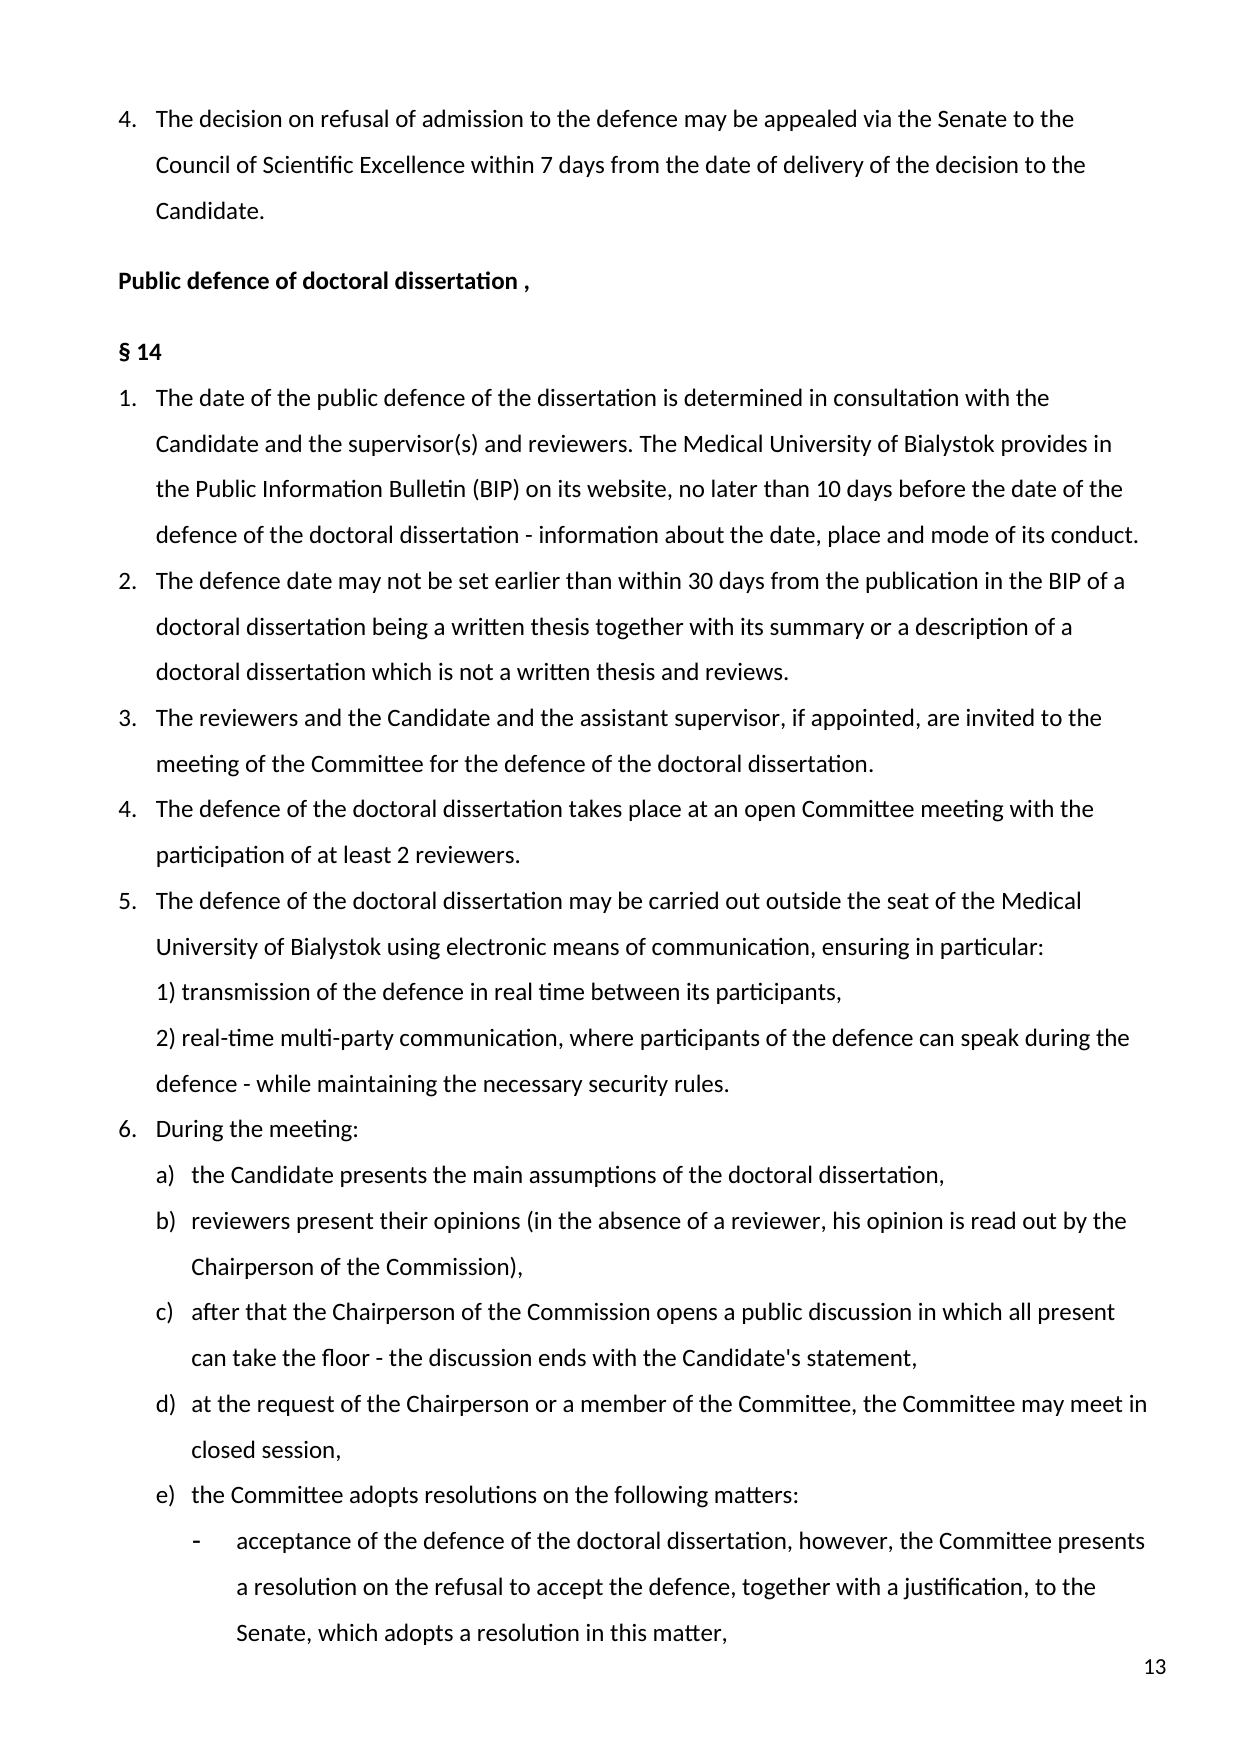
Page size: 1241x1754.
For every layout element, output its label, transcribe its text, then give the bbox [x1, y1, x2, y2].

list acceptance of the defence of the doctoral dissertation, however, the Committee presents a resolution on the refusal to accept the defence, together with a justification, to the Senate, which adopts a resolution in this matter, [192, 1525, 1152, 1647]
list During the meeting: [118, 1114, 1166, 1144]
list 2) real-time multi-party communication, where participants of the defence can speak during the defence - while maintaining the necessary security rules. [156, 1022, 1166, 1098]
subtitle § 14 [118, 336, 1152, 367]
subtitle Public defence of doctoral dissertation , [118, 266, 1152, 296]
list The date of the public defence of the dissertation is determined in consultation with the Candidate and the supervisor(s) and reviewers. The Medical University of Bialystok provides in the Public Information Bulletin (BIP) on its website, no later than 10 days before the date of the defence of the doctoral dissertation - information about the date, place and mode of its conduct. [118, 382, 1152, 550]
list The reviewers and the Candidate and the assistant supervisor, if appointed, are invited to the meeting of the Committee for the defence of the doctoral dissertation. [118, 702, 1152, 778]
list the Committee adopts resolutions on the following matters: [156, 1479, 1152, 1510]
list The defence of the doctoral dissertation may be carried out outside the seat of the Medical University of Bialystok using electronic means of communication, ensuring in particular: [118, 885, 1166, 961]
list 1) transmission of the defence in real time between its participants, [156, 976, 1166, 1007]
list at the request of the Chairperson or a member of the Committee, the Committee may meet in closed session, [156, 1388, 1152, 1464]
list the Candidate presents the main assumptions of the doctoral dissertation, [156, 1159, 1152, 1190]
list after that the Chairperson of the Commission opens a public discussion in which all present can take the floor - the discussion ends with the Candidate's statement, [156, 1297, 1152, 1373]
list The defence of the doctoral dissertation takes place at an open Committee meeting with the participation of at least 2 reviewers. [118, 793, 1166, 870]
list reviewers present their opinions (in the absence of a reviewer, his opinion is read out by the Chairperson of the Commission), [156, 1205, 1152, 1281]
list The decision on refusal of admission to the defence may be appealed via the Senate to the Council of Scientific Excellence within 7 days from the date of delivery of the decision to the Candidate. [118, 103, 1152, 225]
list The defence date may not be set earlier than within 30 days from the publication in the BIP of a doctoral dissertation being a written thesis together with its summary or a description of a doctoral dissertation which is not a written thesis and reviews. [118, 565, 1152, 687]
